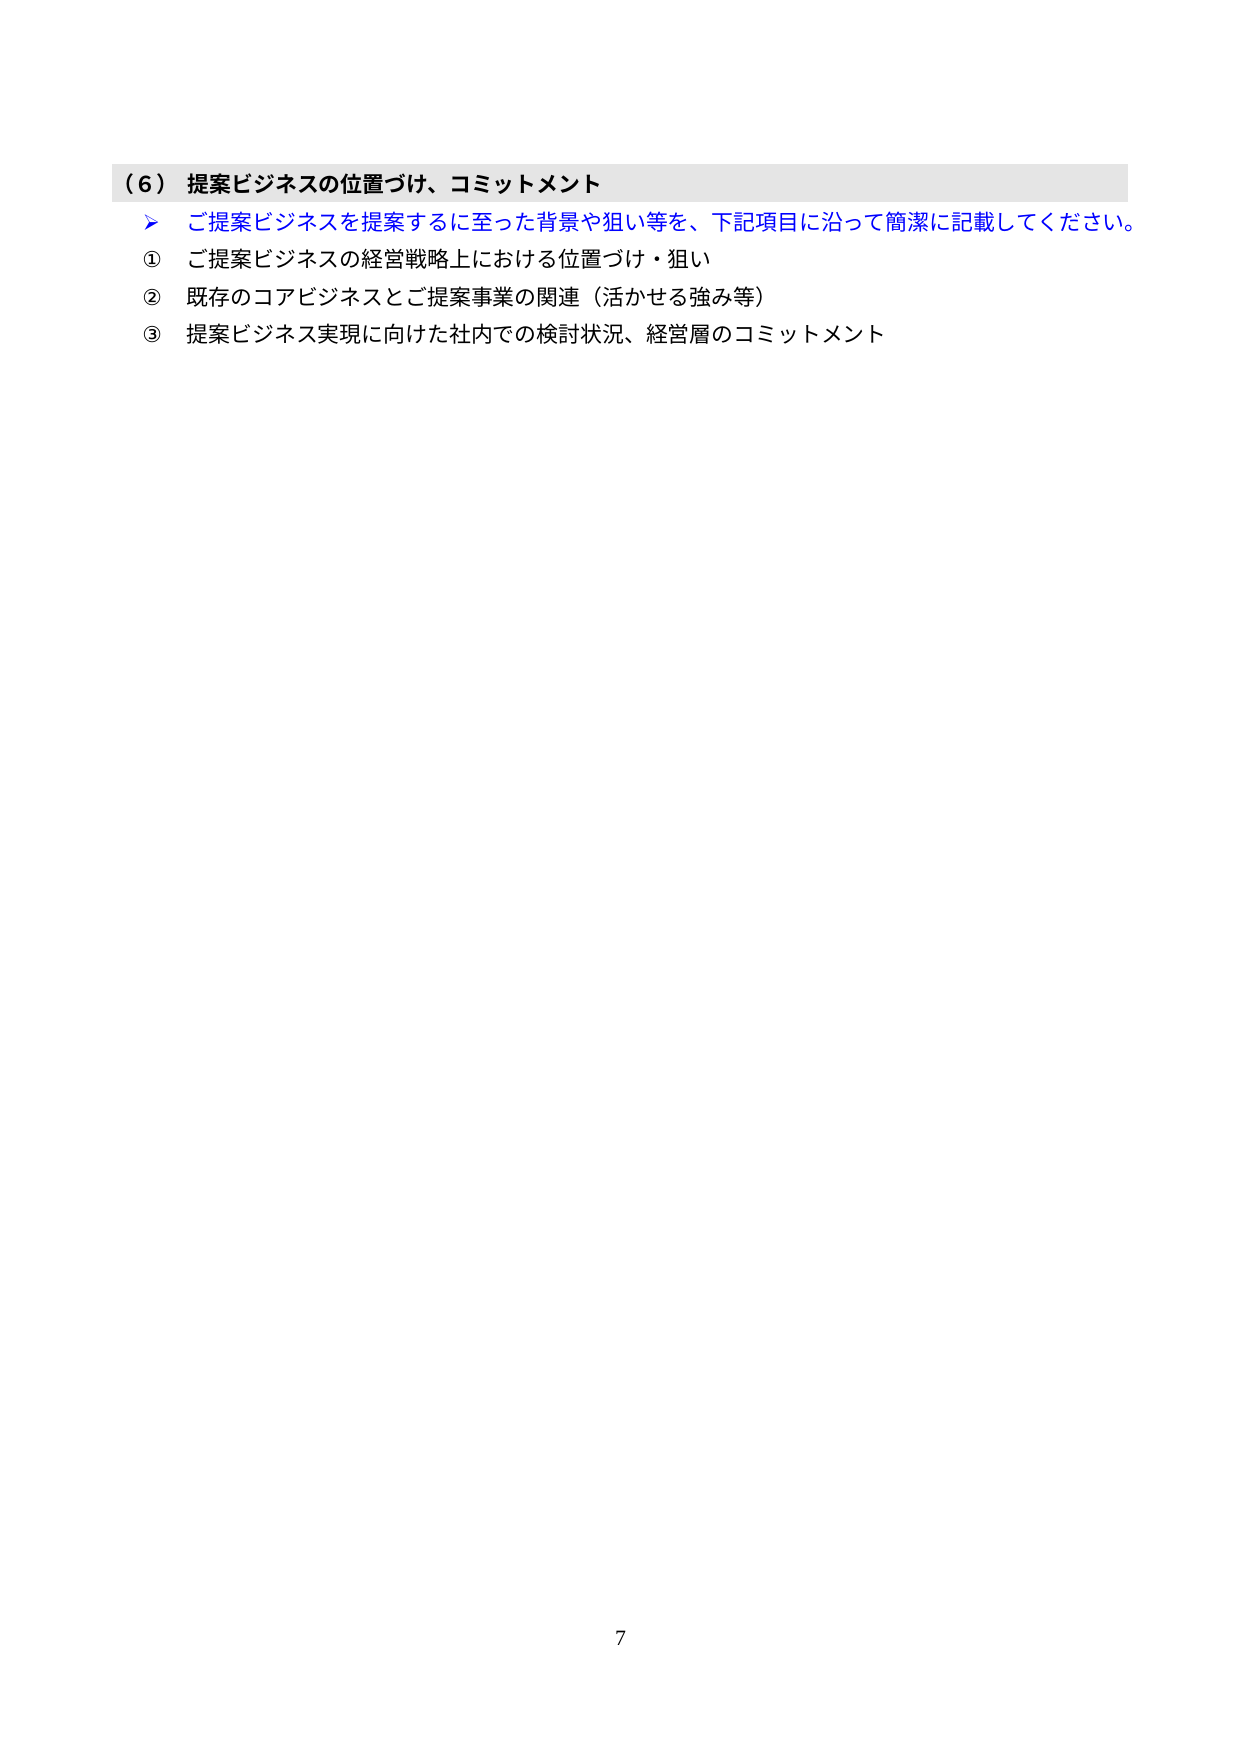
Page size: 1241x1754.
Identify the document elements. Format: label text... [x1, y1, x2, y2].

list 提案ビジネスの位置づけ、コミットメント [112, 164, 1128, 202]
list ご提案ビジネスの経営戦略上における位置づけ・狙い [142, 239, 1128, 277]
list 既存のコアビジネスとご提案事業の関連（活かせる強み等） [142, 277, 1128, 314]
list ご提案ビジネスを提案するに至った背景や狙い等を、下記項目に沿って簡潔に記載してください。 [143, 202, 1128, 239]
list 提案ビジネス実現に向けた社内での検討状況、経営層のコミットメント [142, 314, 1128, 352]
